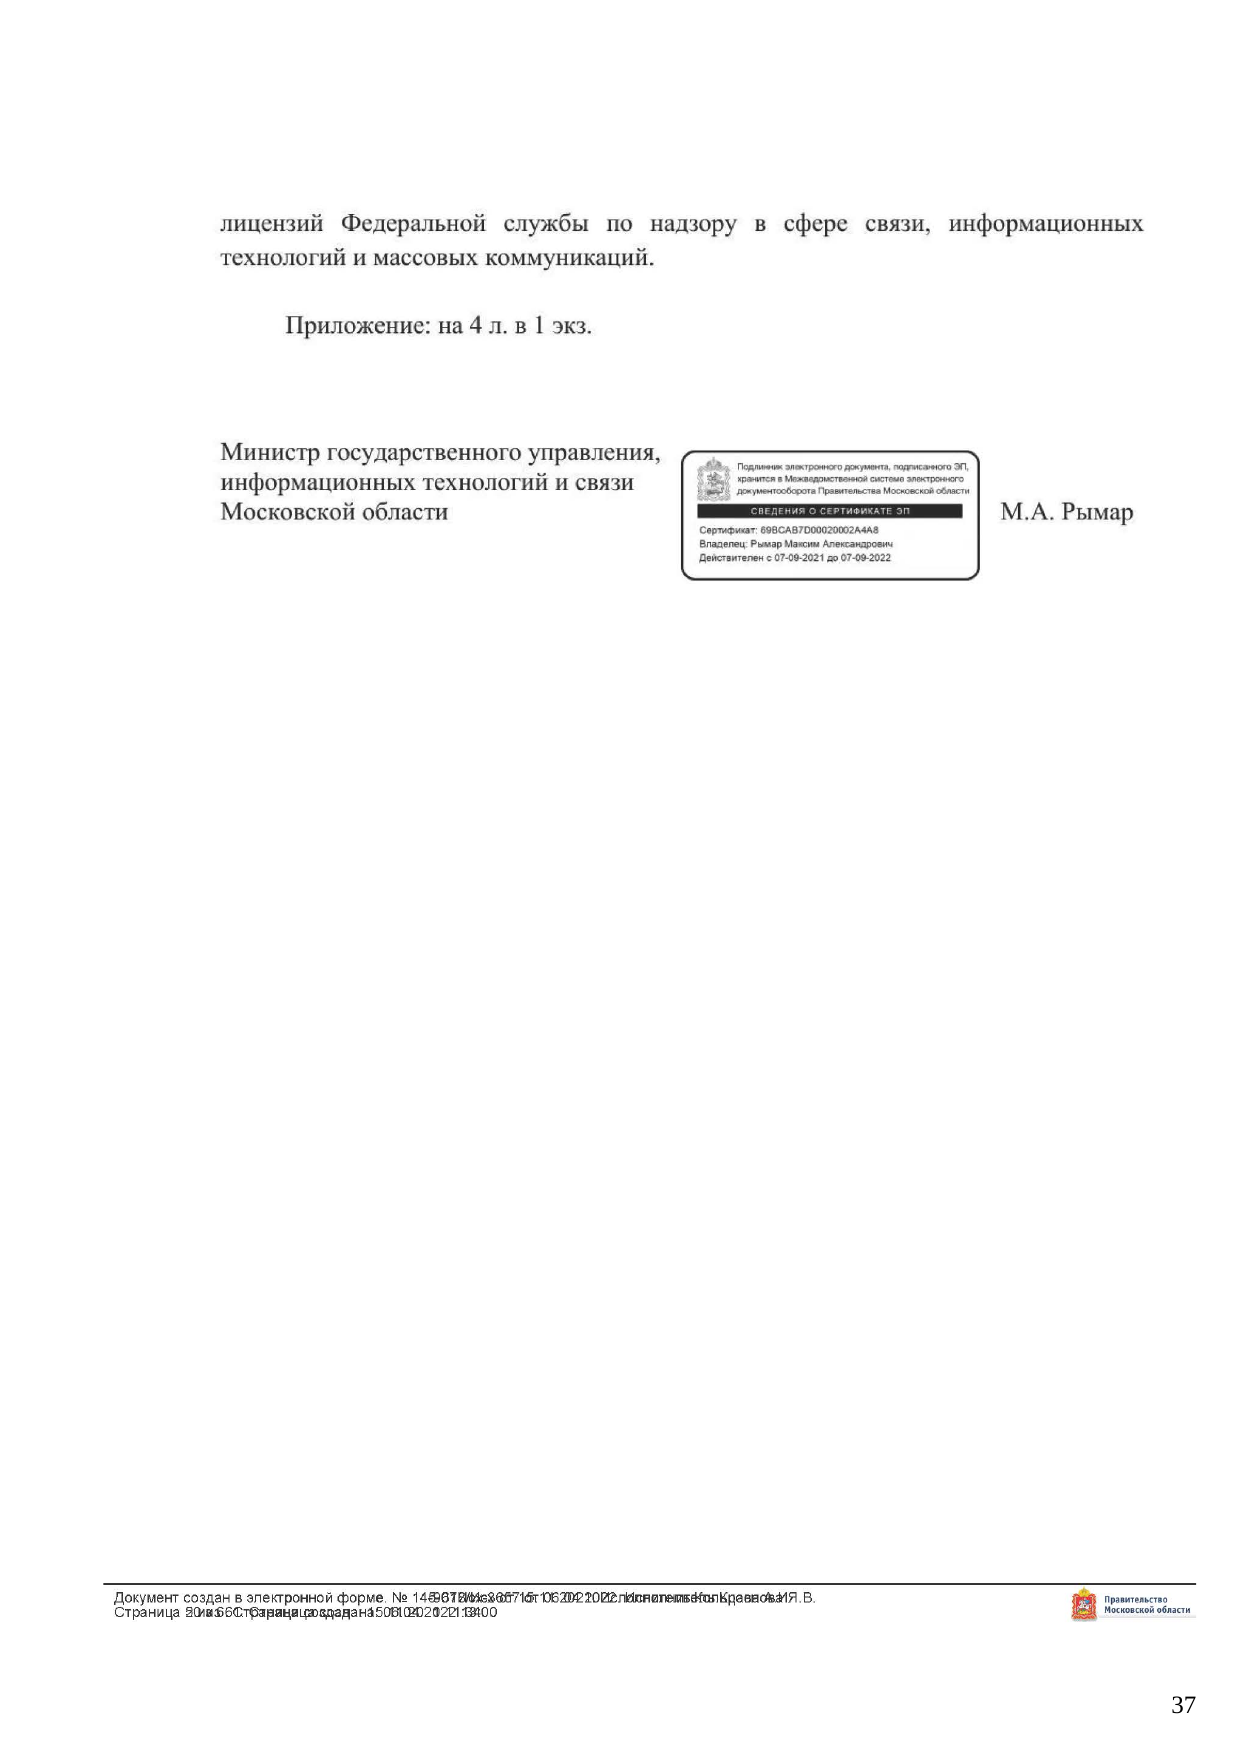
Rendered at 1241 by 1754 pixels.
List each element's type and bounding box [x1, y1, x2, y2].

picture [103, 88, 1197, 1635]
